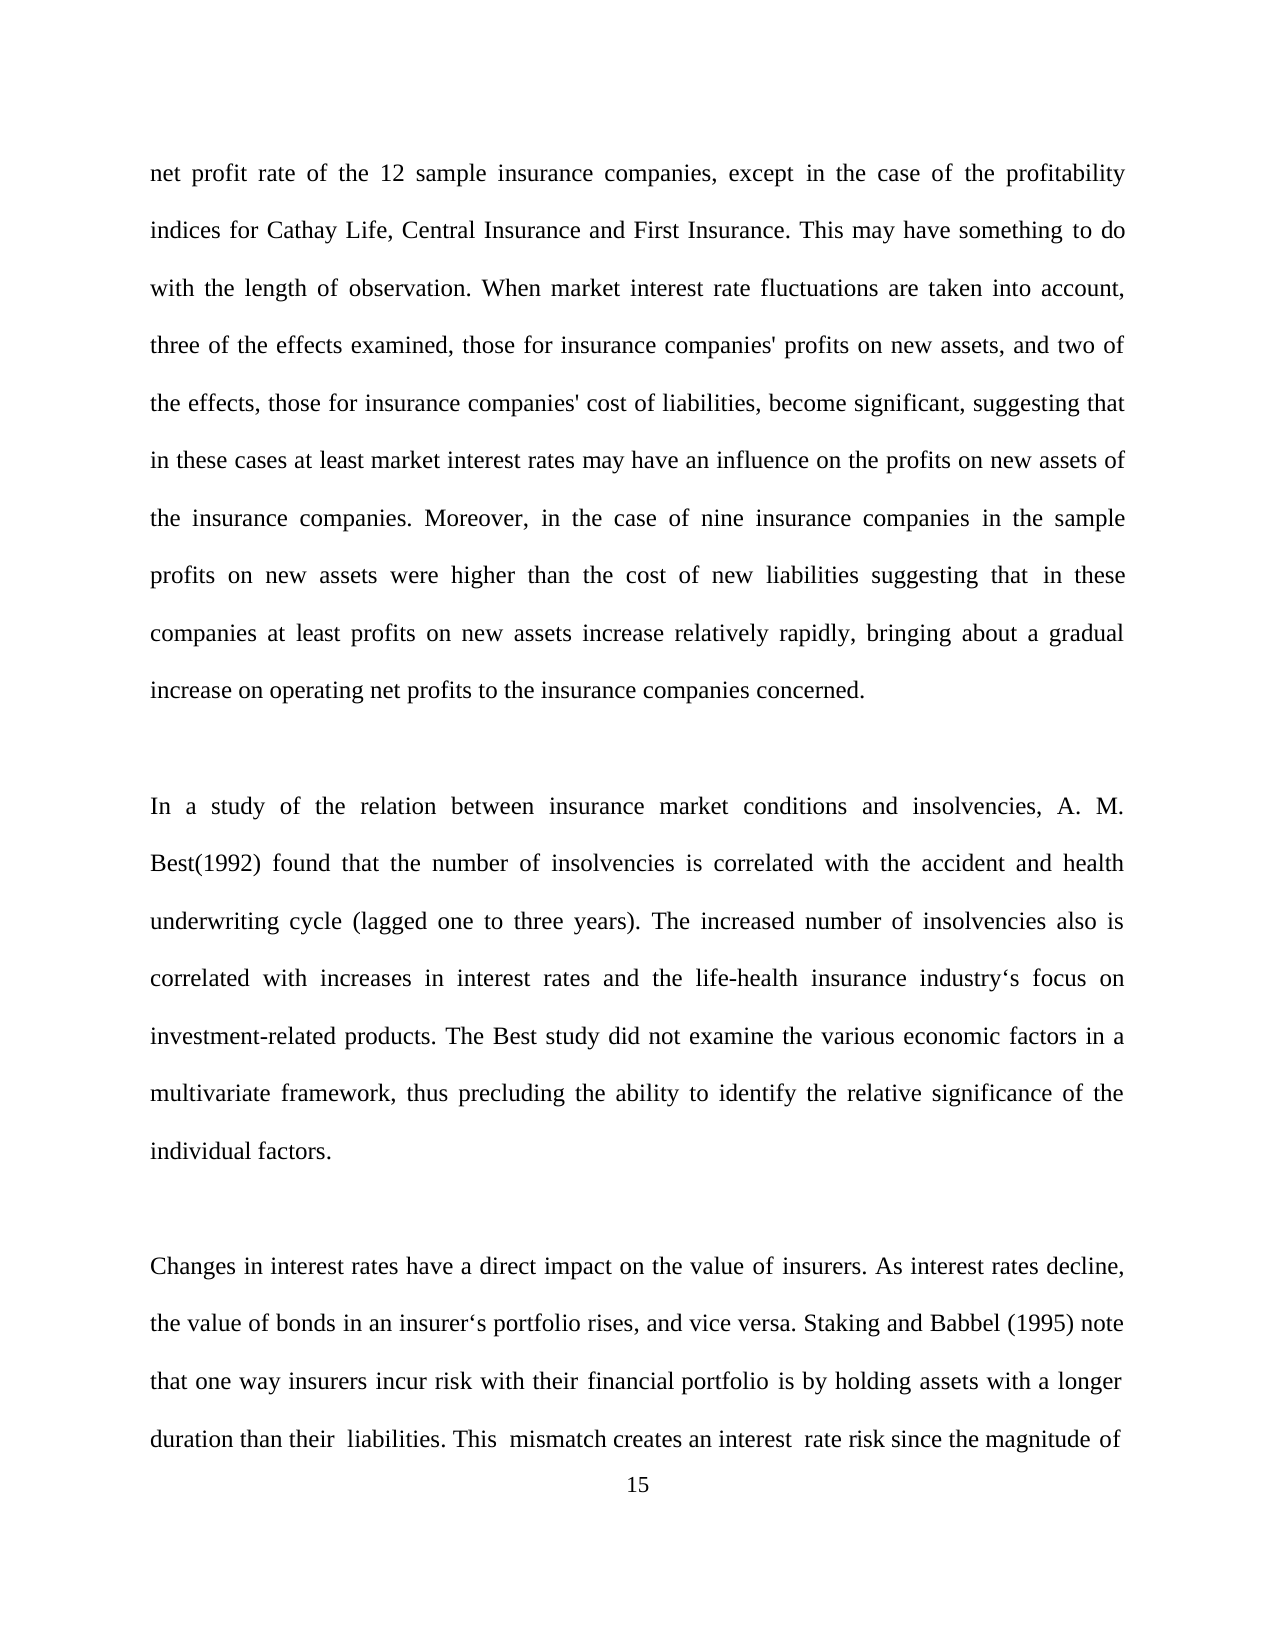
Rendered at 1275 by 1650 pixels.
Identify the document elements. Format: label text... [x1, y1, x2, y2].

text In a study of the relation between insurance market conditions and insolvencies, A. M. Best(1992) found that the number of insolvencies is correlated with the accident and health underwriting cycle (lagged one to three years). The increased number of insolvencies also is correlated with increases in interest rates and the life-health insurance industry‘s focus on investment-related products. The Best study did not examine the various economic factors in a multivariate framework, thus precluding the ability to identify the relative significance of the individual factors. [150, 791, 1126, 1165]
text net profit rate of the 12 sample insurance companies, except in the case of the profitability indices for Cathay Life, Central Insurance and First Insurance. This may have something to do with the length of observation. When market interest rate fluctuations are taken into account, three of the effects examined, those for insurance companies' profits on new assets, and two of the effects, those for insurance companies' cost of liabilities, become significant, suggesting that in these cases at least market interest rates may have an influence on the profits on new assets of the insurance companies. Moreover, in the case of nine insurance companies in the sample profits on new assets were higher than the cost of new liabilities suggesting that in these companies at least profits on new assets increase relatively rapidly, bringing about a gradual increase on operating net profits to the insurance companies concerned. [150, 158, 1126, 704]
text duration than their liabilities. This mismatch creates an interest rate risk since the magnitude of [150, 1424, 1156, 1452]
text Changes in interest rates have a direct impact on the value of insurers. As interest rates decline, the value of bonds in an insurer‘s portfolio rises, and vice versa. Staking and Babbel (1995) note that one way insurers incur risk with their financial portfolio is by holding assets with a longer [150, 1251, 1125, 1395]
